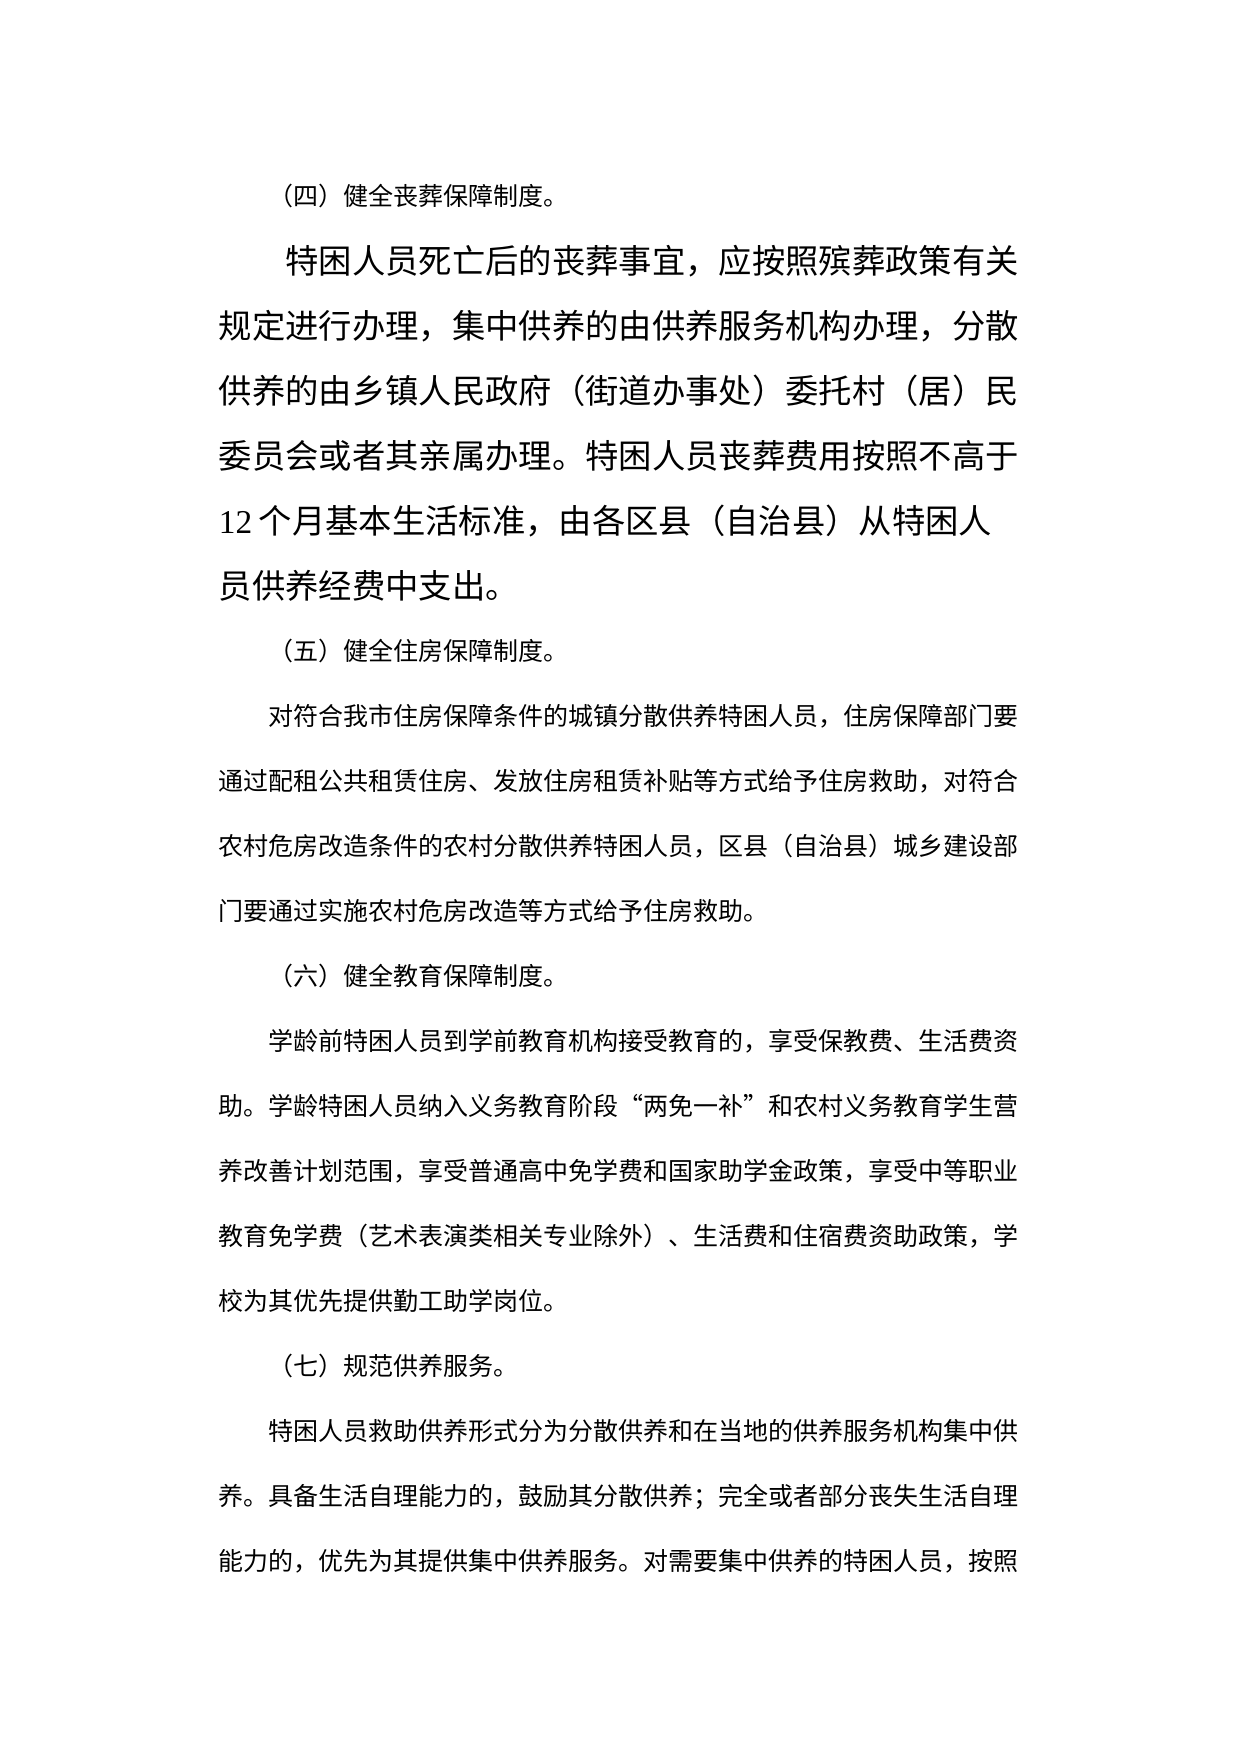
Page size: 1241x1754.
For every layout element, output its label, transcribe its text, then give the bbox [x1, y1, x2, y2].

text 学龄前特困人员到学前教育机构接受教育的，享受保教费、生活费资助。学龄特困人员纳入义务教育阶段“两免一补”和农村义务教育学生营养改善计划范围，享受普通高中免学费和国家助学金政策，享受中等职业教育免学费（艺术表演类相关专业除外）、生活费和住宿费资助政策，学校为其优先提供勤工助学岗位。 [219, 1007, 1021, 1332]
text 特困人员死亡后的丧葬事宜，应按照殡葬政策有关规定进行办理，集中供养的由供养服务机构办理，分散供养的由乡镇人民政府（街道办事处）委托村（居）民委员会或者其亲属办理。特困人员丧葬费用按照不高于12个月基本生活标准，由各区县（自治县）从特困人员供养经费中支出。 [219, 227, 1021, 617]
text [219, 1397, 1021, 1592]
text （五）健全住房保障制度。 [219, 617, 1021, 682]
text （七）规范供养服务。 [219, 1332, 1021, 1397]
text （六）健全教育保障制度。 [219, 942, 1021, 1007]
text 对符合我市住房保障条件的城镇分散供养特困人员，住房保障部门要通过配租公共租赁住房、发放住房租赁补贴等方式给予住房救助，对符合农村危房改造条件的农村分散供养特困人员，区县（自治县）城乡建设部门要通过实施农村危房改造等方式给予住房救助。 [219, 682, 1021, 942]
text （四）健全丧葬保障制度。 [219, 162, 1021, 227]
